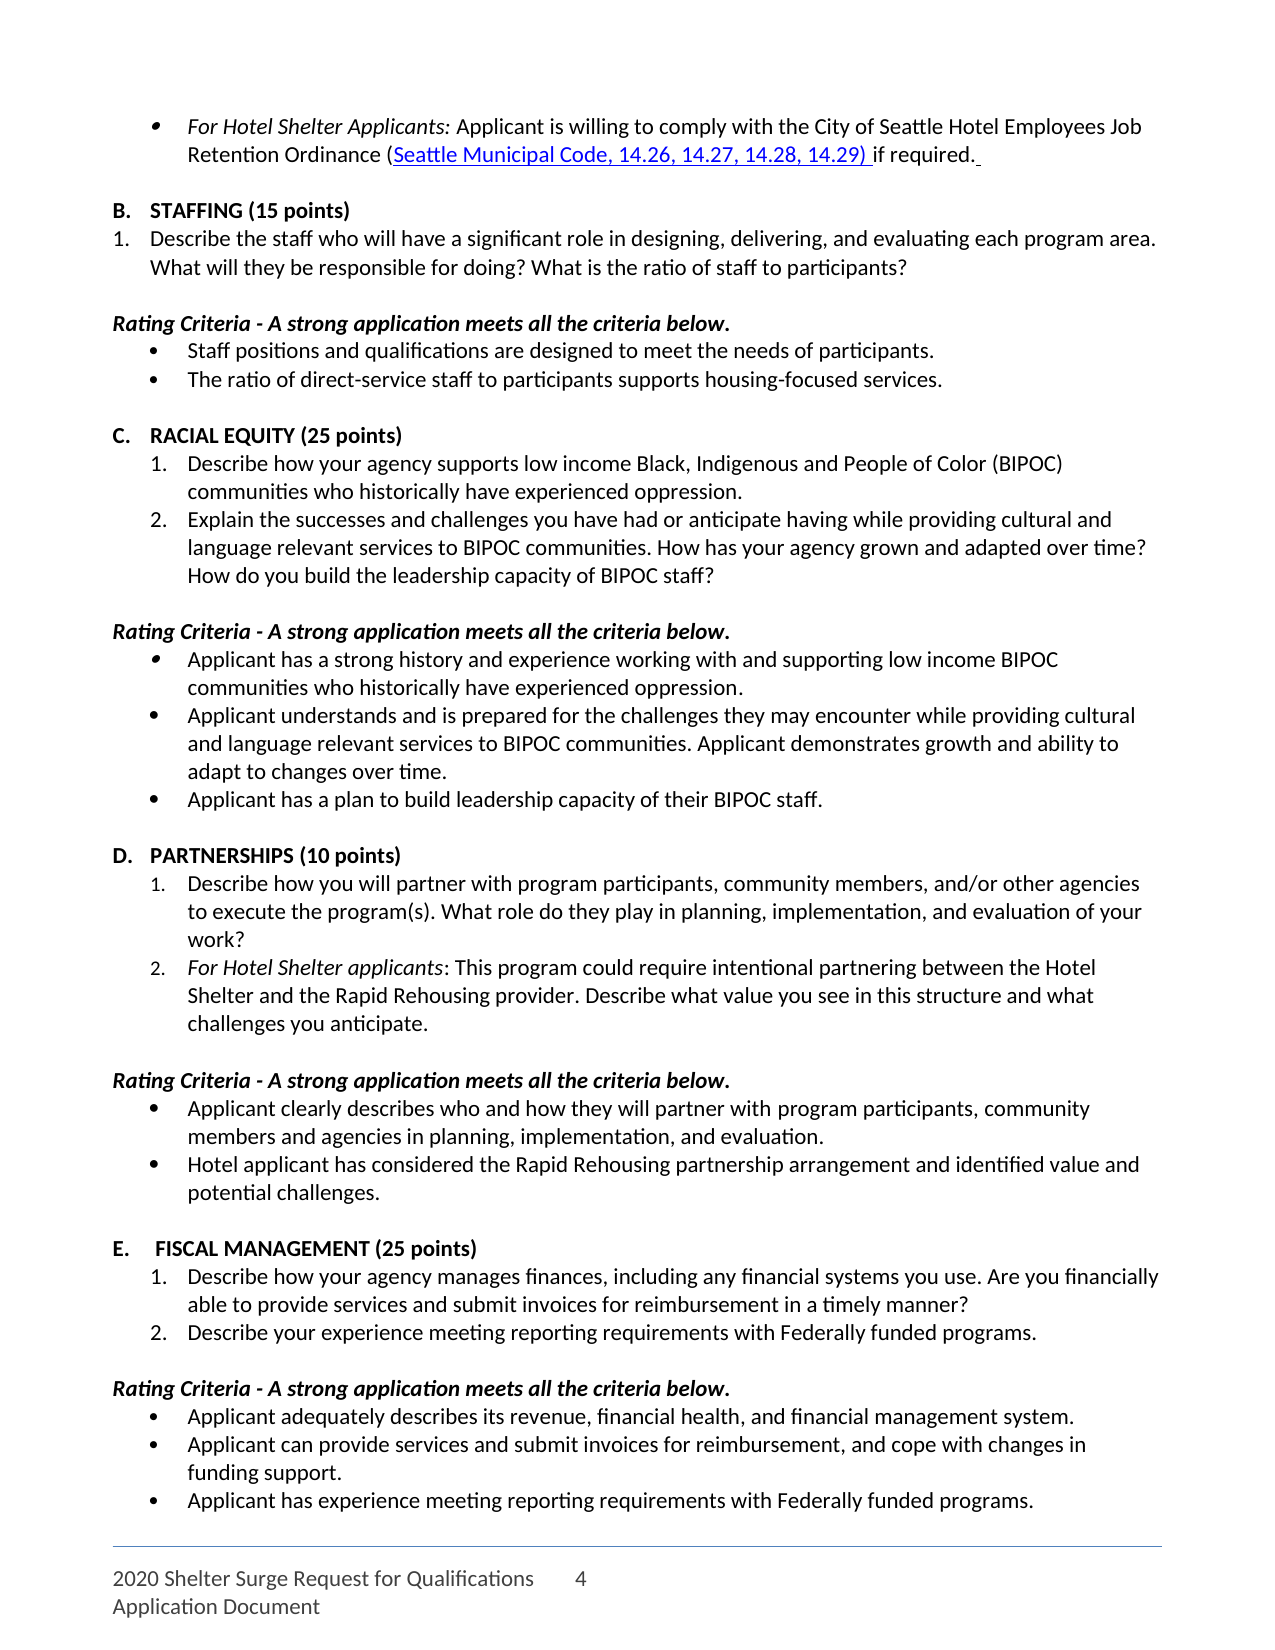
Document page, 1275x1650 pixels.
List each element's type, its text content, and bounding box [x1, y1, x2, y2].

list For Hotel Shelter applicants: This program could require intentional partnering between the Hotel Shelter and the Rapid Rehousing provider. Describe what value you see in this structure and what challenges you anticipate. [150, 953, 1162, 1037]
list Applicant adequately describes its revenue, financial health, and financial management system. [150, 1402, 1162, 1430]
list Explain the successes and challenges you have had or anticipate having while providing cultural and language relevant services to BIPOC communities. How has your agency grown and adapted over time? How do you build the leadership capacity of BIPOC staff? [150, 505, 1162, 589]
list Applicant can provide services and submit invoices for reimbursement, and cope with changes in funding support. [150, 1430, 1162, 1486]
list The ratio of direct-service staff to participants supports housing-focused services. [150, 365, 1162, 393]
list FISCAL MANAGEMENT (25 points) [112, 1234, 1162, 1262]
list Applicant clearly describes who and how they will partner with program participants, community members and agencies in planning, implementation, and evaluation. [150, 1094, 1162, 1150]
list Applicant has a strong history and experience working with and supporting low income BIPOC communities who historically have experienced oppression. [150, 645, 1162, 701]
list Describe the staff who will have a significant role in designing, delivering, and evaluating each program area. What will they be responsible for doing? What is the ratio of staff to participants? [112, 224, 1162, 281]
text Rating Criteria - A strong application meets all the criteria below. [112, 309, 1162, 337]
list Describe how your agency supports low income Black, Indigenous and People of Color (BIPOC) communities who historically have experienced oppression. [150, 449, 1162, 505]
list Hotel applicant has considered the Rapid Rehousing partnership arrangement and identified value and potential challenges. [150, 1150, 1162, 1206]
list RACIAL Equity (25 points) [112, 421, 1162, 449]
list Applicant has experience meeting reporting requirements with Federally funded programs. [150, 1486, 1162, 1514]
list Describe how your agency manages finances, including any financial systems you use. Are you financially able to provide services and submit invoices for reimbursement in a timely manner? [150, 1262, 1162, 1318]
list Applicant has a plan to build leadership capacity of their BIPOC staff. [150, 785, 1162, 813]
text Rating Criteria - A strong application meets all the criteria below. [112, 1066, 1162, 1094]
list Describe how you will partner with program participants, community members, and/or other agencies to execute the program(s). What role do they play in planning, implementation, and evaluation of your work? [150, 869, 1162, 953]
list Applicant understands and is prepared for the challenges they may encounter while providing cultural and language relevant services to BIPOC communities. Applicant demonstrates growth and ability to adapt to changes over time. [150, 701, 1162, 785]
text Rating Criteria - A strong application meets all the criteria below. [112, 617, 1162, 645]
text Rating Criteria - A strong application meets all the criteria below. [112, 1374, 1162, 1402]
list Staff positions and qualifications are designed to meet the needs of participants. [150, 337, 1162, 365]
list Partnerships (10 points) [112, 841, 1162, 869]
list Describe your experience meeting reporting requirements with Federally funded programs. [150, 1318, 1162, 1346]
list STAFFING (15 points) [112, 197, 1162, 224]
list For Hotel Shelter Applicants: Applicant is willing to comply with the City of Seattle Hotel Employees Job Retention Ordinance (Seattle Municipal Code, 14.26, 14.27, 14.28, 14.29) if required. [150, 112, 1162, 168]
